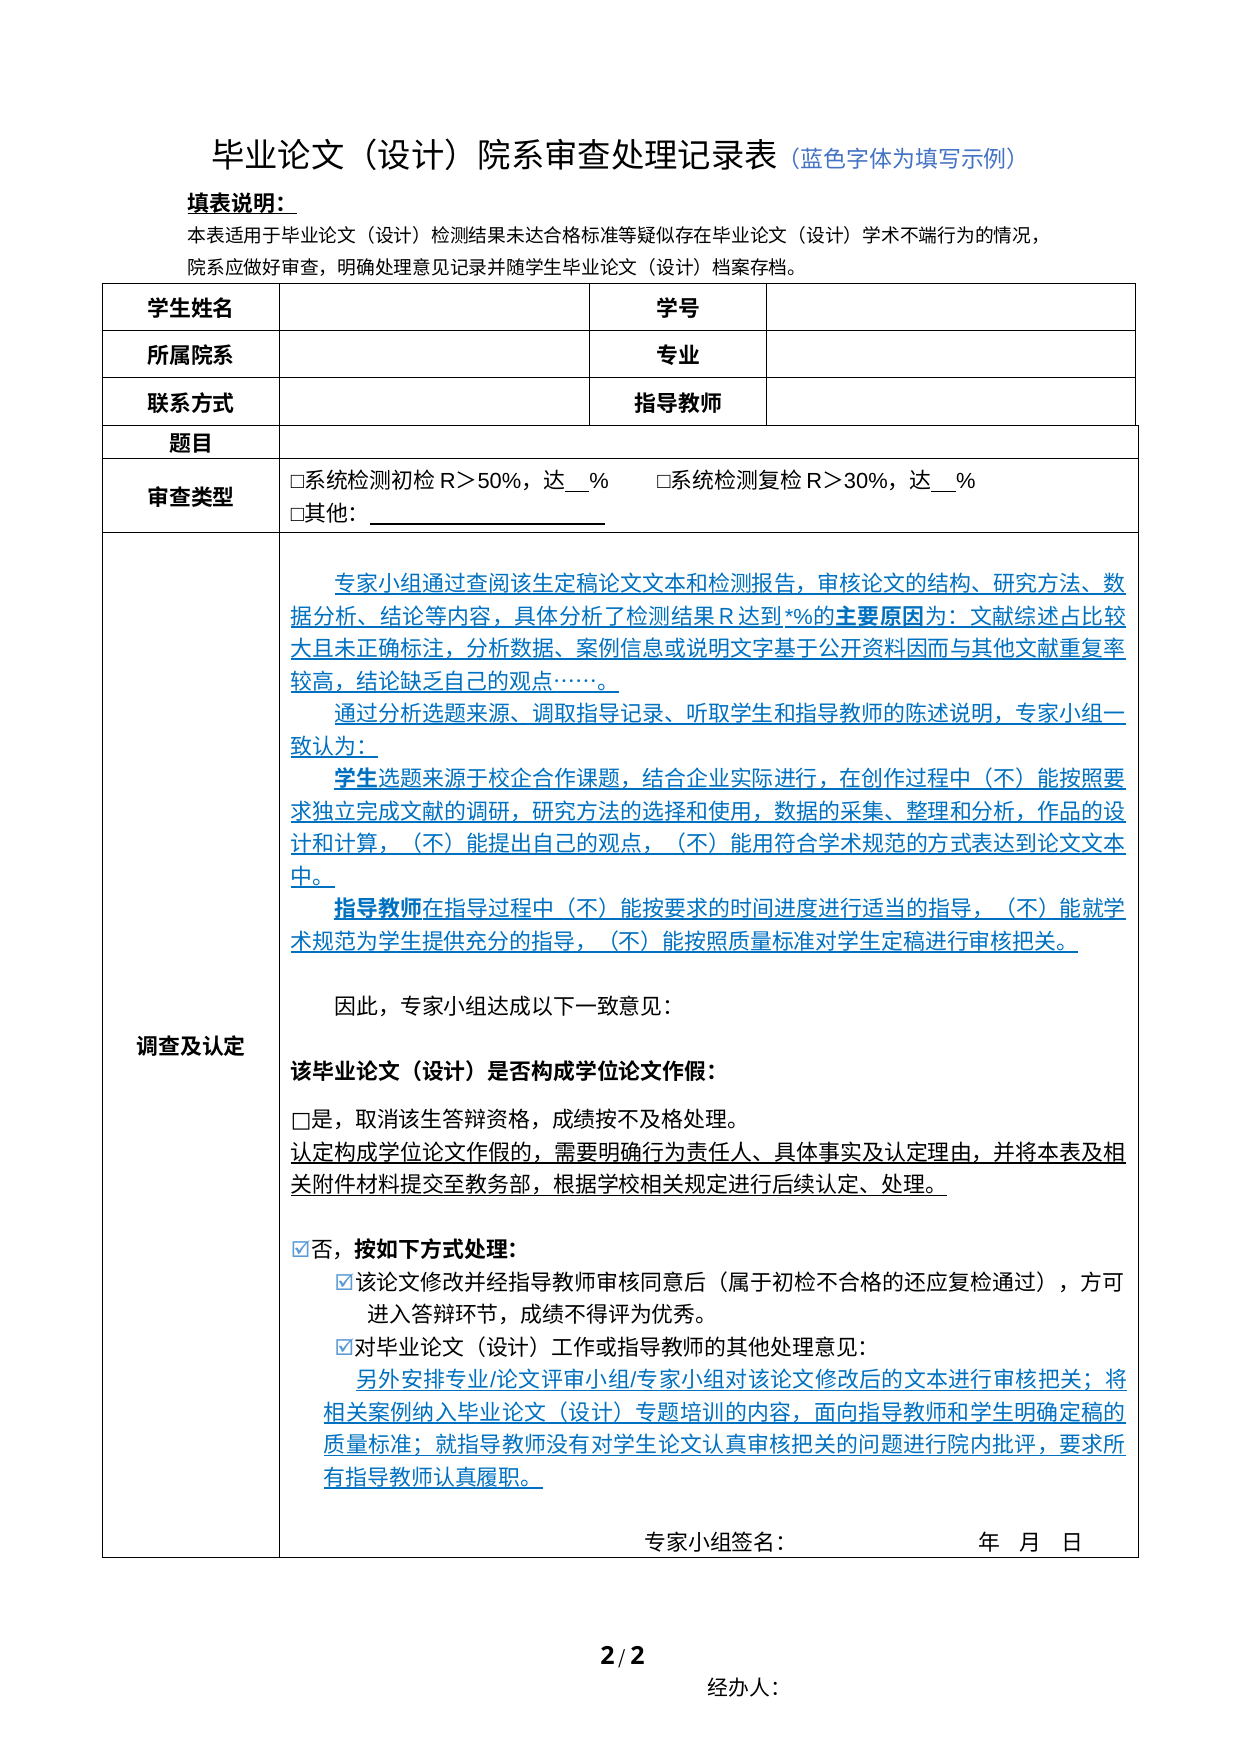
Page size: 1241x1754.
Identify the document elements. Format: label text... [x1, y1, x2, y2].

table_cell □系统检测初检R＞50%，达 % □系统检测复检R＞30%，达 % □其他： [280, 459, 1138, 532]
table_cell 审查类型 [103, 459, 279, 532]
table_cell [280, 378, 589, 424]
text 本表适用于毕业论文（设计）检测结果未达合格标准等疑似存在毕业论文（设计）学术不端行为的情况，院系应做好审查，明确处理意见记录并随学生毕业论文（设计）档案存档。 [187, 218, 1053, 283]
table_header 学号 [590, 284, 766, 330]
table_cell 调查及认定 [103, 533, 279, 1557]
table_cell 联系方式 [103, 378, 279, 424]
table_cell 指导教师 [590, 378, 766, 424]
table_cell 题目 [103, 426, 279, 458]
table_cell [280, 331, 589, 377]
table_cell 专家小组通过查阅该生定稿论文文本和检测报告，审核论文的结构、研究方法、数据分析、结论等内容，具体分析了检测结果Ｒ达到*%的主要原因为：文献综述占比较大且未正确标注，分析数据、案例信息或说明文字基于公开资料因而与其他文献重复率较高，结论缺乏自己的观点……。 通过分析选题来源、调取指导记录、听取学生和指导教师的陈述说明，专家小组一致认为： 学生选题来源于校企合作课题，结合企业实际进行，在创作过程中（不）能按照要求独立完成文献的调研，研究方法的选择和使用，数据的采集、整理和分析，作品的设计和计算，（不）能提出自己的观点，（不）能用符合学术规范的方式表达到论文文本中。 指导教师在指导过程中（不）能按要求的时间进度进行适当的指导，（不）能就学术规范为学生提供充分的指导，（不）能按照质量标准对学生定稿进行审核把关。 因此，专家小组达成以下一致意见： 该毕业论文（设计）是否构成学位论文作假： □是，取消该生答辩资格，成绩按不及格处理。 认定构成学位论文作假的，需要明确行为责任人、具体事实及认定理由，并将本表及相关附件材料提交至教务部，根据学校相关规定进行后续认定、处理。 否，按如下方式处理： 该论文修改并经指导教师审核同意后（属于初检不合格的还应复检通过），方可进入答辩环节，成绩不得评为优秀。 对毕业论文（设计）工作或指导教师的其他处理意见： 另外安排专业/论文评审小组/专家小组对该论文修改后的文本进行审核把关；将相关案例纳入毕业论文（设计）专题培训的内容，面向指导教师和学生明确定稿的质量标准；就指导教师没有对学生论文认真审核把关的问题进行院内批评，要求所有指导教师认真履职。 专家小组签名： 年 月 日 [280, 533, 1138, 1557]
table_cell 专业 [590, 331, 766, 377]
table_header [767, 284, 1135, 330]
text 填表说明： [187, 185, 1053, 218]
table_header [280, 284, 589, 330]
table_header 学生姓名 [103, 284, 279, 330]
text 毕业论文（设计）院系审查处理记录表（蓝色字体为填写示例） [187, 120, 1053, 185]
table_cell [767, 378, 1135, 424]
table_cell [767, 331, 1135, 377]
table_cell 所属院系 [103, 331, 279, 377]
table_cell [280, 426, 1138, 458]
